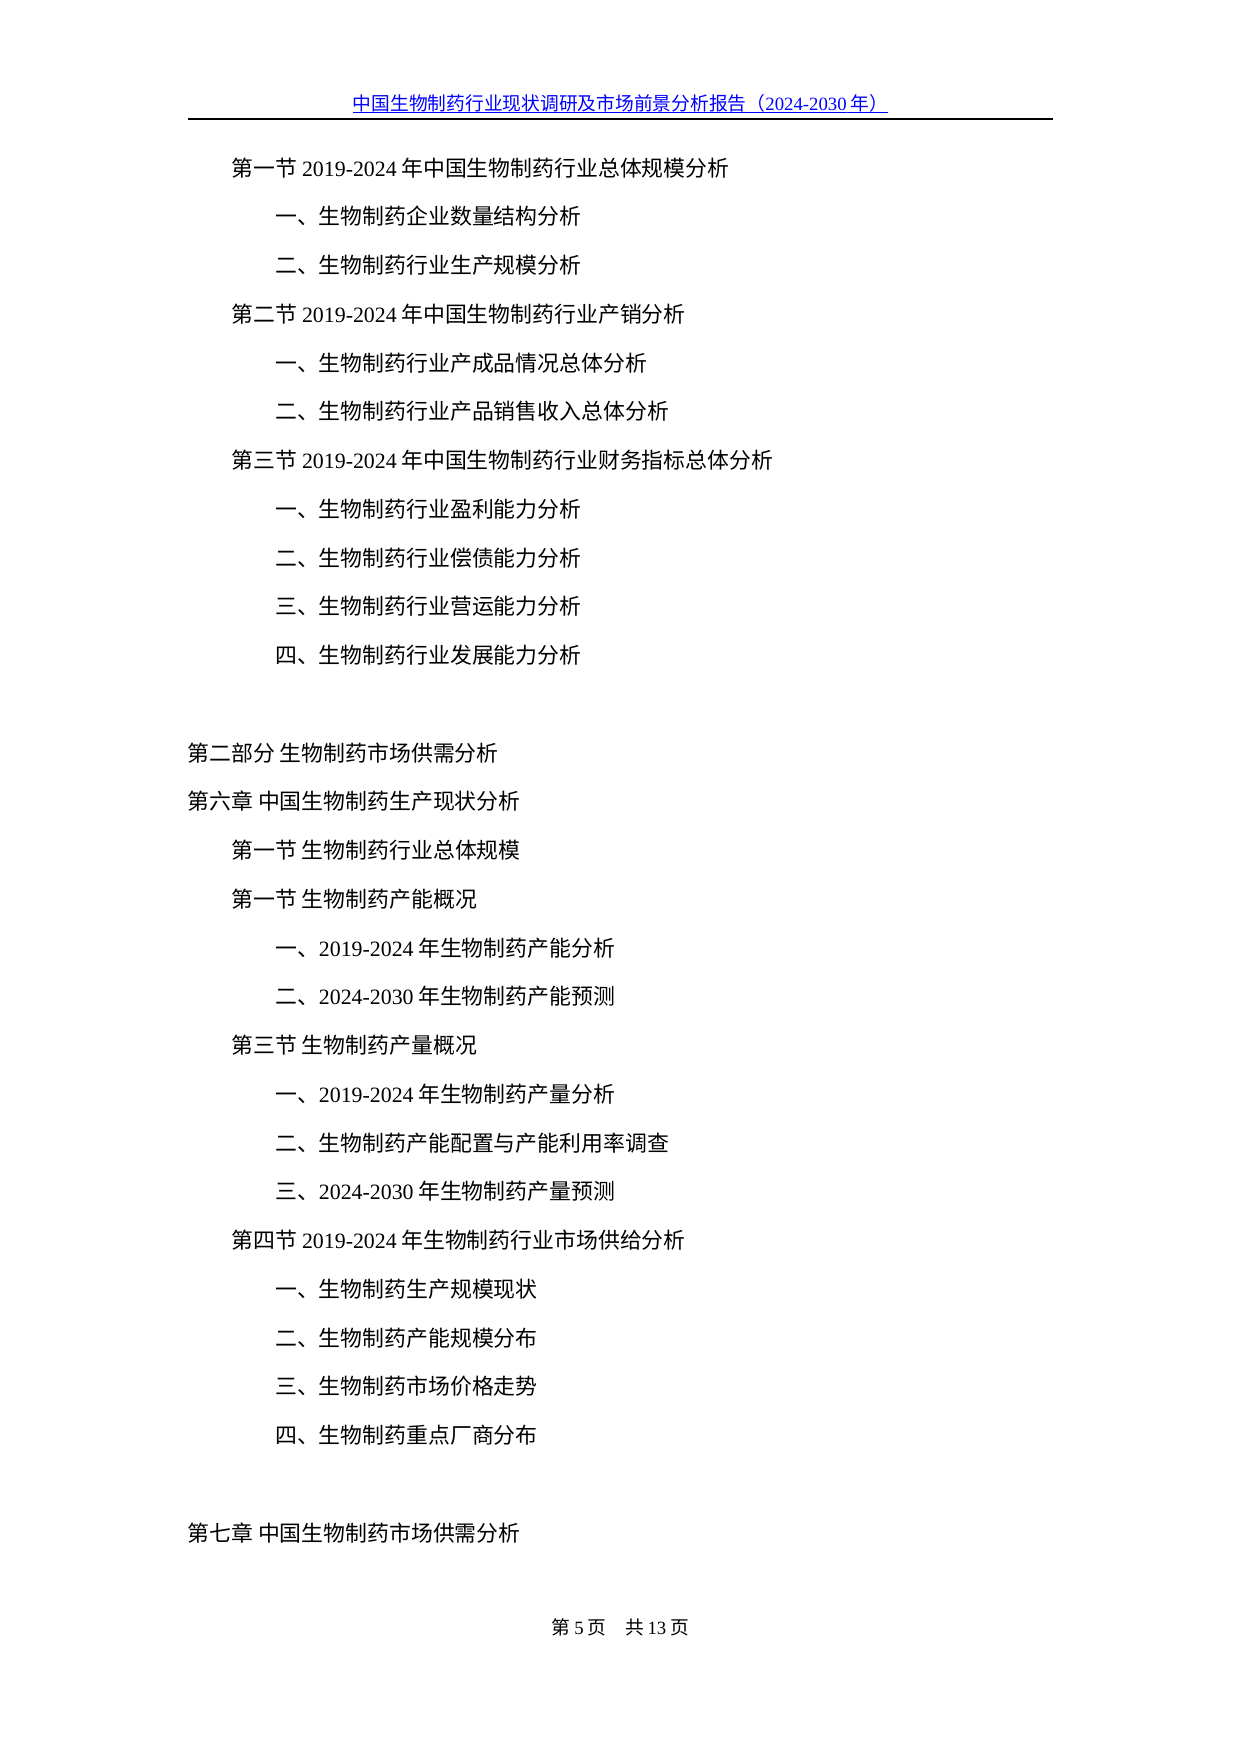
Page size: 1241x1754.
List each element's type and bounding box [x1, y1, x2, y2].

text [187, 150, 1053, 1548]
